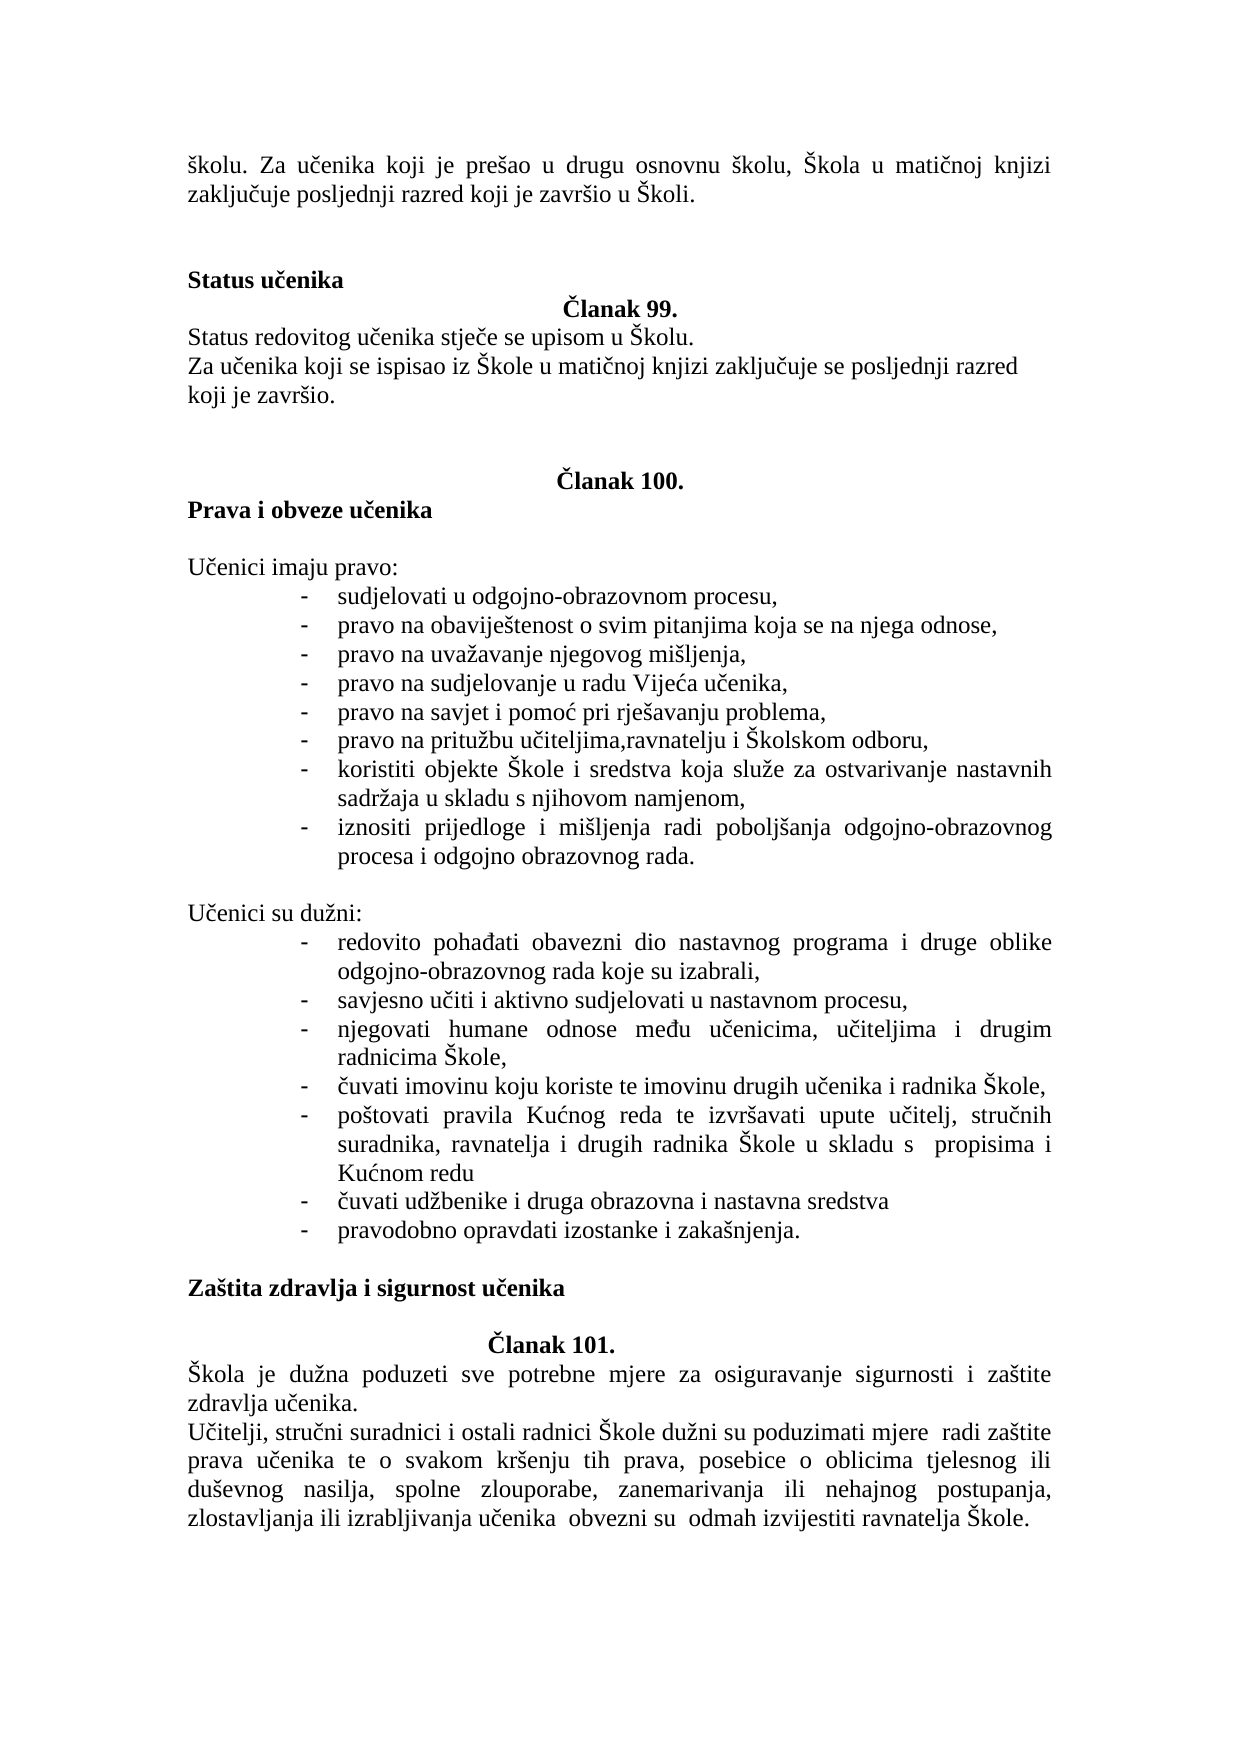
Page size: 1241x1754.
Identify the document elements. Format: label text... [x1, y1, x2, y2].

list pravo na obaviještenost o svim pitanjima koja se na njega odnose, [300, 610, 1053, 639]
list sudjelovati u odgojno-obrazovnom procesu, [300, 581, 1053, 610]
list čuvati udžbenike i druga obrazovna i nastavna sredstva [300, 1186, 1053, 1215]
text Prava i obveze učenika [187, 495, 1053, 524]
list pravodobno opravdati izostanke i zakašnjenja. [300, 1215, 1053, 1244]
list poštovati pravila Kućnog reda te izvršavati upute učitelj, stručnih suradnika, ravnatelja i drugih radnika Škole u skladu s propisima i Kućnom redu [300, 1100, 1053, 1186]
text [187, 150, 1053, 207]
text Članak 100. [187, 466, 1053, 495]
list čuvati imovinu koju koriste te imovinu drugih učenika i radnika Škole, [300, 1071, 1053, 1100]
list pravo na savjet i pomoć pri rješavanju problema, [300, 697, 1053, 726]
list pravo na sudjelovanje u radu Vijeća učenika, [300, 668, 1053, 697]
text Članak 99. [187, 294, 1053, 322]
text Učitelji, stručni suradnici i ostali radnici Škole dužni su poduzimati mjere radi zaštite prava učenika te o svakom kršenju tih prava, posebice o oblicima tjelesnog ili duševnog nasilja, spolne zlouporabe, zanemarivanja ili nehajnog postupanja, zlostavljanja ili izrabljivanja učenika obvezni su odmah izvijestiti ravnatelja Škole. [187, 1417, 1053, 1532]
list pravo na uvažavanje njegovog mišljenja, [300, 639, 1053, 668]
text Učenici su dužni: [187, 898, 1053, 927]
list pravo na pritužbu učiteljima,ravnatelju i Školskom odboru, [300, 726, 1053, 754]
text Članak 101. [187, 1330, 1053, 1359]
text Škola je dužna poduzeti sve potrebne mjere za osiguravanje sigurnosti i zaštite zdravlja učenika. [187, 1359, 1053, 1417]
text Za učenika koji se ispisao iz Škole u matičnoj knjizi zaključuje se posljednji razred koji je završio. [187, 351, 1053, 409]
list njegovati humane odnose među učenicima, učiteljima i drugim radnicima Škole, [300, 1013, 1053, 1071]
text Status učenika [187, 265, 1053, 294]
list koristiti objekte Škole i sredstva koja služe za ostvarivanje nastavnih sadržaja u skladu s njihovom namjenom, [300, 754, 1053, 812]
text Učenici imaju pravo: [187, 552, 1053, 581]
list iznositi prijedloge i mišljenja radi poboljšanja odgojno-obrazovnog procesa i odgojno obrazovnog rada. [300, 812, 1053, 869]
list redovito pohađati obavezni dio nastavnog programa i druge oblike odgojno-obrazovnog rada koje su izabrali, [300, 927, 1053, 985]
text Status redovitog učenika stječe se upisom u Školu. [187, 322, 1053, 351]
list savjesno učiti i aktivno sudjelovati u nastavnom procesu, [300, 985, 1053, 1013]
text Zaštita zdravlja i sigurnost učenika [187, 1273, 1053, 1302]
